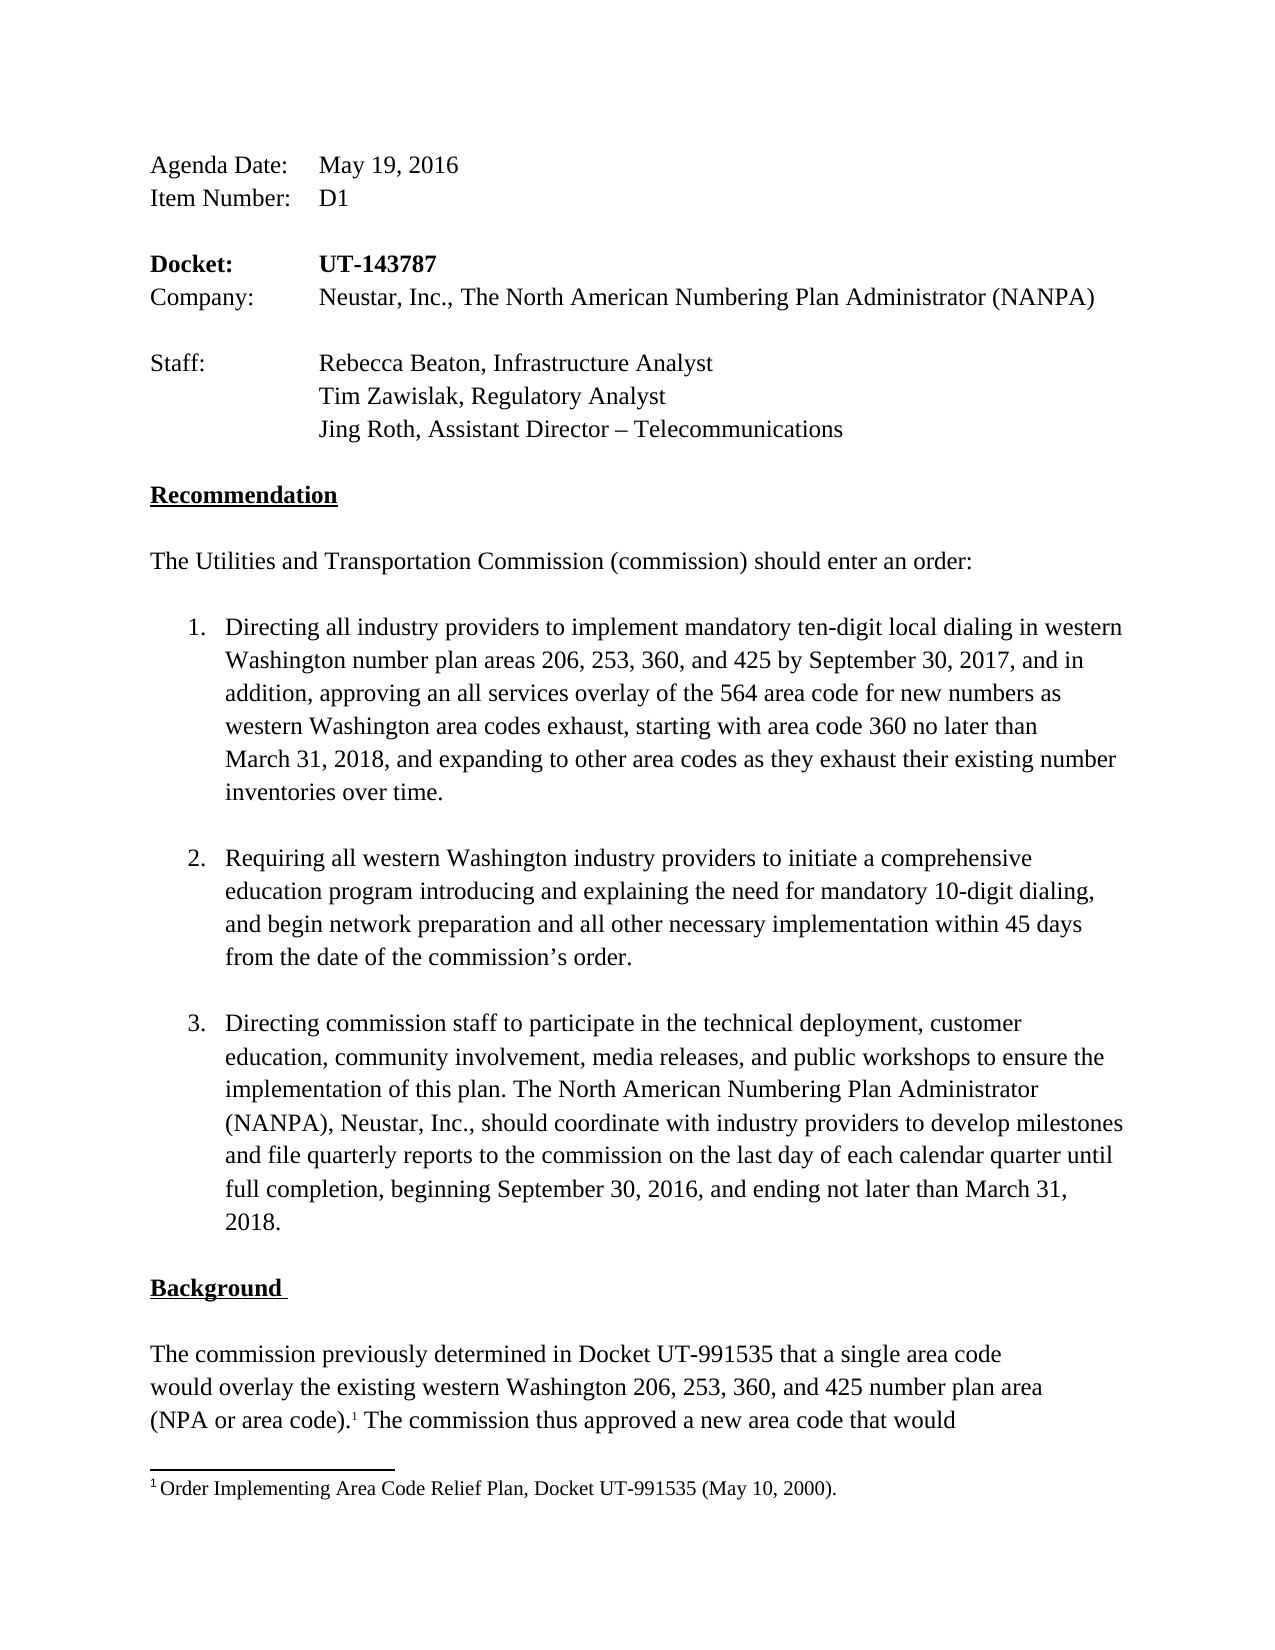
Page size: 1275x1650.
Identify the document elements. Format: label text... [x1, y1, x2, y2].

text The Utilities and Transportation Commission (commission) should enter an order: [150, 546, 1125, 575]
text Item Number: D1 [150, 183, 1125, 212]
list Directing commission staff to participate in the technical deployment, customer education, community involvement, media releases, and public workshops to ensure the implementation of this plan. The North American Numbering Plan Administrator (NANPA), Neustar, Inc., should coordinate with industry providers to develop milestones and file quarterly reports to the commission on the last day of each calendar quarter until full completion, beginning September 30, 2016, and ending not later than March 31, 2018. [187, 1008, 1125, 1235]
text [150, 1339, 1050, 1433]
list Directing all industry providers to implement mandatory ten-digit local dialing in western Washington number plan areas 206, 253, 360, and 425 by September 30, 2017, and in addition, approving an all services overlay of the 564 area code for new numbers as western Washington area codes exhaust, starting with area code 360 no later than March 31, 2018, and expanding to other area codes as they exhaust their existing number inventories over time. [187, 612, 1125, 806]
text Agenda Date: May 19, 2016 [150, 150, 1125, 179]
text Company: Neustar, Inc., The North American Numbering Plan Administrator (NANPA) [150, 282, 1125, 311]
text Staff: Rebecca Beaton, Infrastructure Analyst [150, 348, 1125, 377]
text Background [150, 1273, 1125, 1301]
list Requiring all western Washington industry providers to initiate a comprehensive education program introducing and explaining the need for mandatory 10-digit dialing, and begin network preparation and all other necessary implementation within 45 days from the date of the commission’s order. [187, 843, 1125, 971]
text Docket: UT-143787 [150, 249, 1125, 278]
text Tim Zawislak, Regulatory Analyst [150, 381, 1125, 410]
text Jing Roth, Assistant Director – Telecommunications [150, 414, 1125, 443]
text Recommendation [150, 480, 1125, 509]
